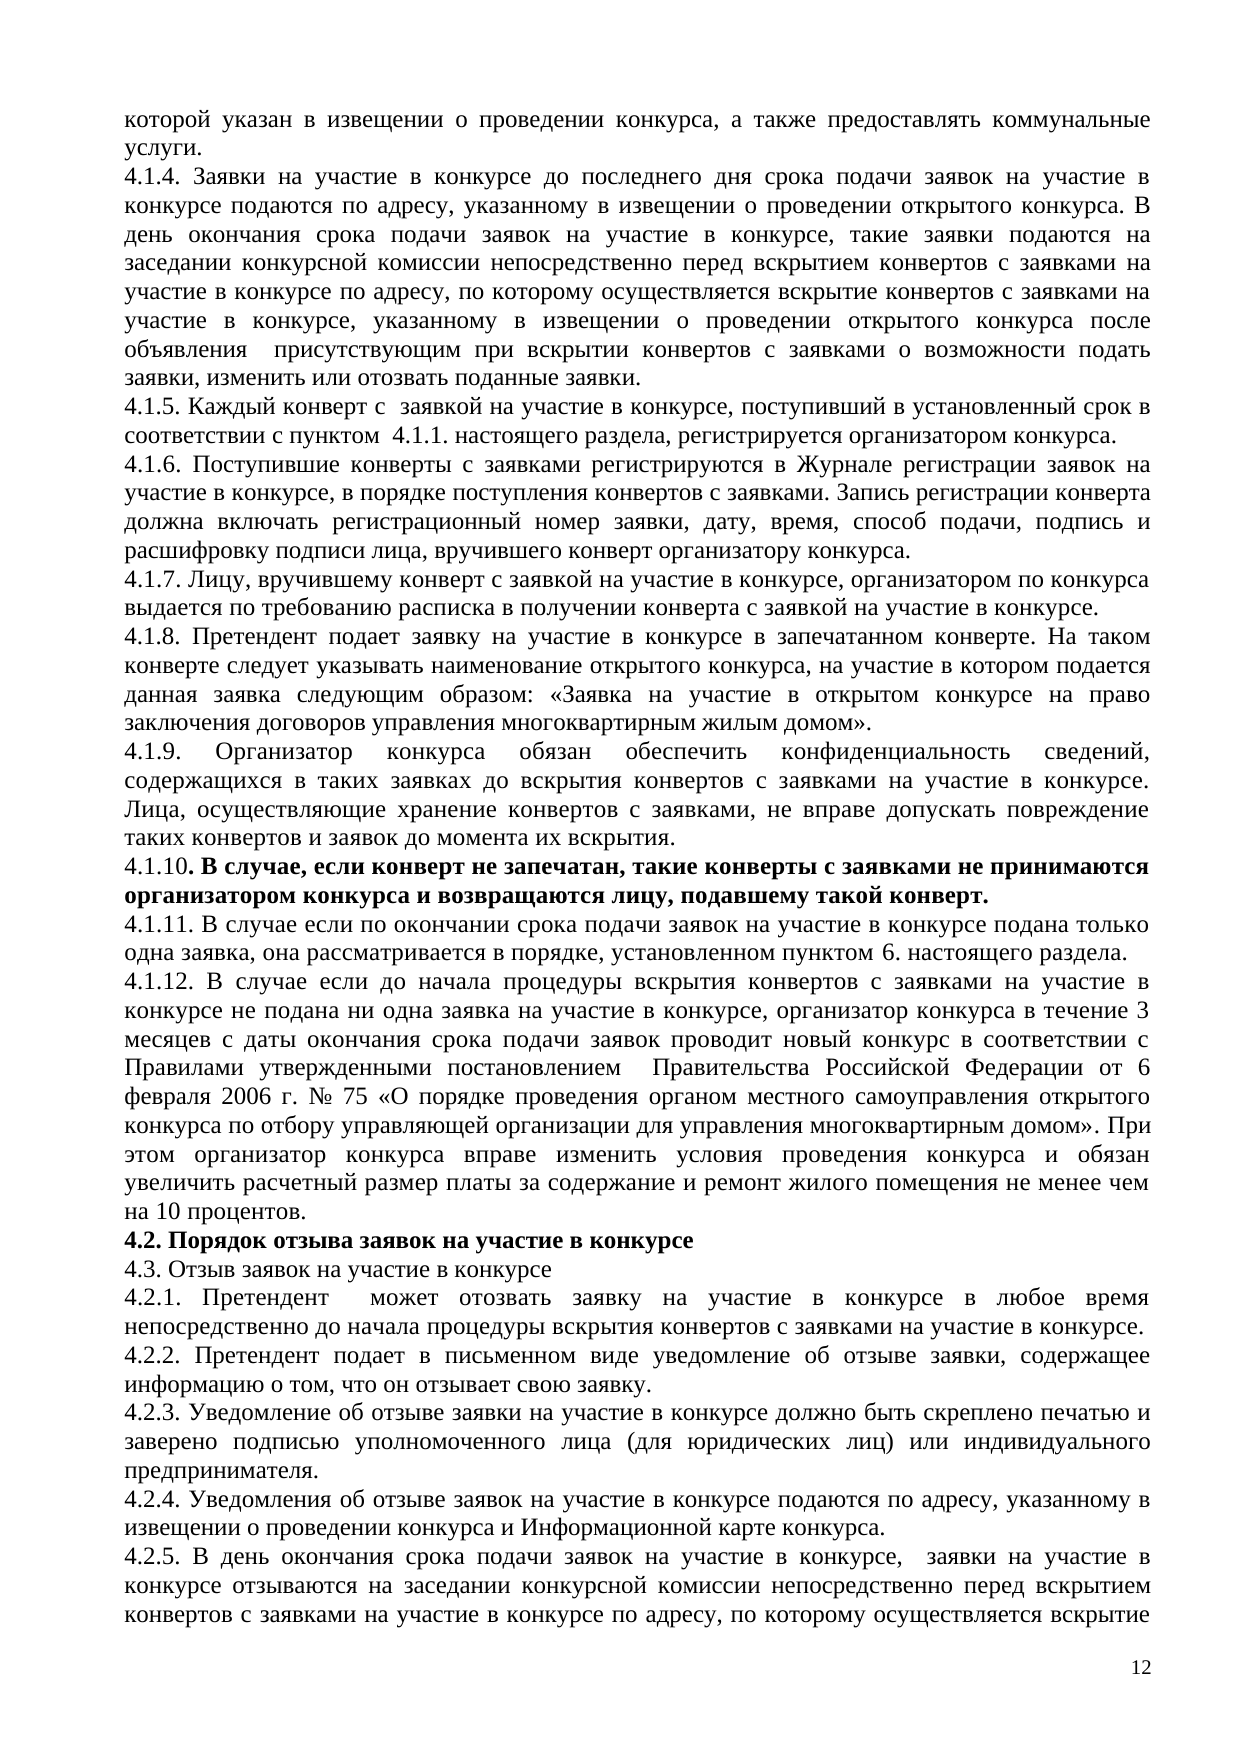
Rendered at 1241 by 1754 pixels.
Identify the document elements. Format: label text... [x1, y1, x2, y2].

text 4.1.6. Поступившие конверты с заявками регистрируются в Журнале регистрации заявок на участие в конкурсе, в порядке поступления конвертов с заявками. Запись регистрации конверта должна включать регистрационный номер заявки, дату, время, способ подачи, подпись и расшифровку подписи лица, вручившего конверт организатору конкурса. [124, 449, 1152, 564]
text 4.2. Порядок отзыва заявок на участие в конкурсе [124, 1225, 1152, 1254]
text 4.1.5. Каждый конверт с заявкой на участие в конкурсе, поступивший в установленный срок в соответствии с пунктом 4.1.1. настоящего раздела, регистрируется организатором конкурса. [124, 391, 1152, 449]
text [124, 1541, 1152, 1627]
text 4.2.3. Уведомление об отзыве заявки на участие в конкурсе должно быть скреплено печатью и заверено подписью уполномоченного лица (для юридических лиц) или индивидуального предпринимателя. [124, 1397, 1152, 1484]
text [124, 104, 1152, 161]
text 4.1.4. Заявки на участие в конкурсе до последнего дня срока подачи заявок на участие в конкурсе подаются по адресу, указанному в извещении о проведении открытого конкурса. В день окончания срока подачи заявок на участие в конкурсе, такие заявки подаются на заседании конкурсной комиссии непосредственно перед вскрытием конвертов с заявками на участие в конкурсе по адресу, по которому осуществляется вскрытие конвертов с заявками на участие в конкурсе, указанному в извещении о проведении открытого конкурса после объявления присутствующим при вскрытии конвертов с заявками о возможности подать заявки, изменить или отозвать поданные заявки. [124, 161, 1152, 391]
text 4.1.10. В случае, если конверт не запечатан, такие конверты с заявками не принимаются организатором конкурса и возвращаются лицу, подавшему такой конверт. [124, 851, 1152, 909]
text 4.1.7. Лицу, вручившему конверт с заявкой на участие в конкурсе, организатором по конкурса выдается по требованию расписка в получении конверта с заявкой на участие в конкурсе. [124, 564, 1152, 621]
text 4.1.12. В случае если до начала процедуры вскрытия конвертов с заявками на участие в конкурсе не подана ни одна заявка на участие в конкурсе, организатор конкурса в течение 3 месяцев с даты окончания срока подачи заявок проводит новый конкурс в соответствии с Правилами утвержденными постановлением Правительства Российской Федерации от 6 февраля . № 75 «О порядке проведения органом местного самоуправления открытого конкурса по отбору управляющей организации для управления многоквартирным домом». При этом организатор конкурса вправе изменить условия проведения конкурса и обязан увеличить расчетный размер платы за содержание и ремонт жилого помещения не менее чем на 10 процентов. [124, 966, 1152, 1225]
text 4.1.9. Организатор конкурса обязан обеспечить конфиденциальность сведений, содержащихся в таких заявках до вскрытия конвертов с заявками на участие в конкурсе. Лица, осуществляющие хранение конвертов с заявками, не вправе допускать повреждение таких конвертов и заявок до момента их вскрытия. [124, 736, 1152, 851]
text 4.2.1. Претендент может отозвать заявку на участие в конкурсе в любое время непосредственно до начала процедуры вскрытия конвертов с заявками на участие в конкурсе. [124, 1282, 1152, 1340]
text 4.1.8. Претендент подает заявку на участие в конкурсе в запечатанном конверте. На таком конверте следует указывать наименование открытого конкурса, на участие в котором подается данная заявка следующим образом: «Заявка на участие в открытом конкурсе на право заключения договоров управления многоквартирным жилым домом». [124, 621, 1152, 736]
text 4.3. Отзыв заявок на участие в конкурсе [124, 1254, 1152, 1282]
text 4.2.2. Претендент подает в письменном виде уведомление об отзыве заявки, содержащее информацию о том, что он отзывает свою заявку. [124, 1340, 1152, 1397]
text 4.2.4. Уведомления об отзыве заявок на участие в конкурсе подаются по адресу, указанному в извещении о проведении конкурса и Информационной карте конкурса. [124, 1484, 1152, 1541]
text 4.1.11. В случае если по окончании срока подачи заявок на участие в конкурсе подана только одна заявка, она рассматривается в порядке, установленном пунктом 6. настоящего раздела. [124, 909, 1152, 966]
